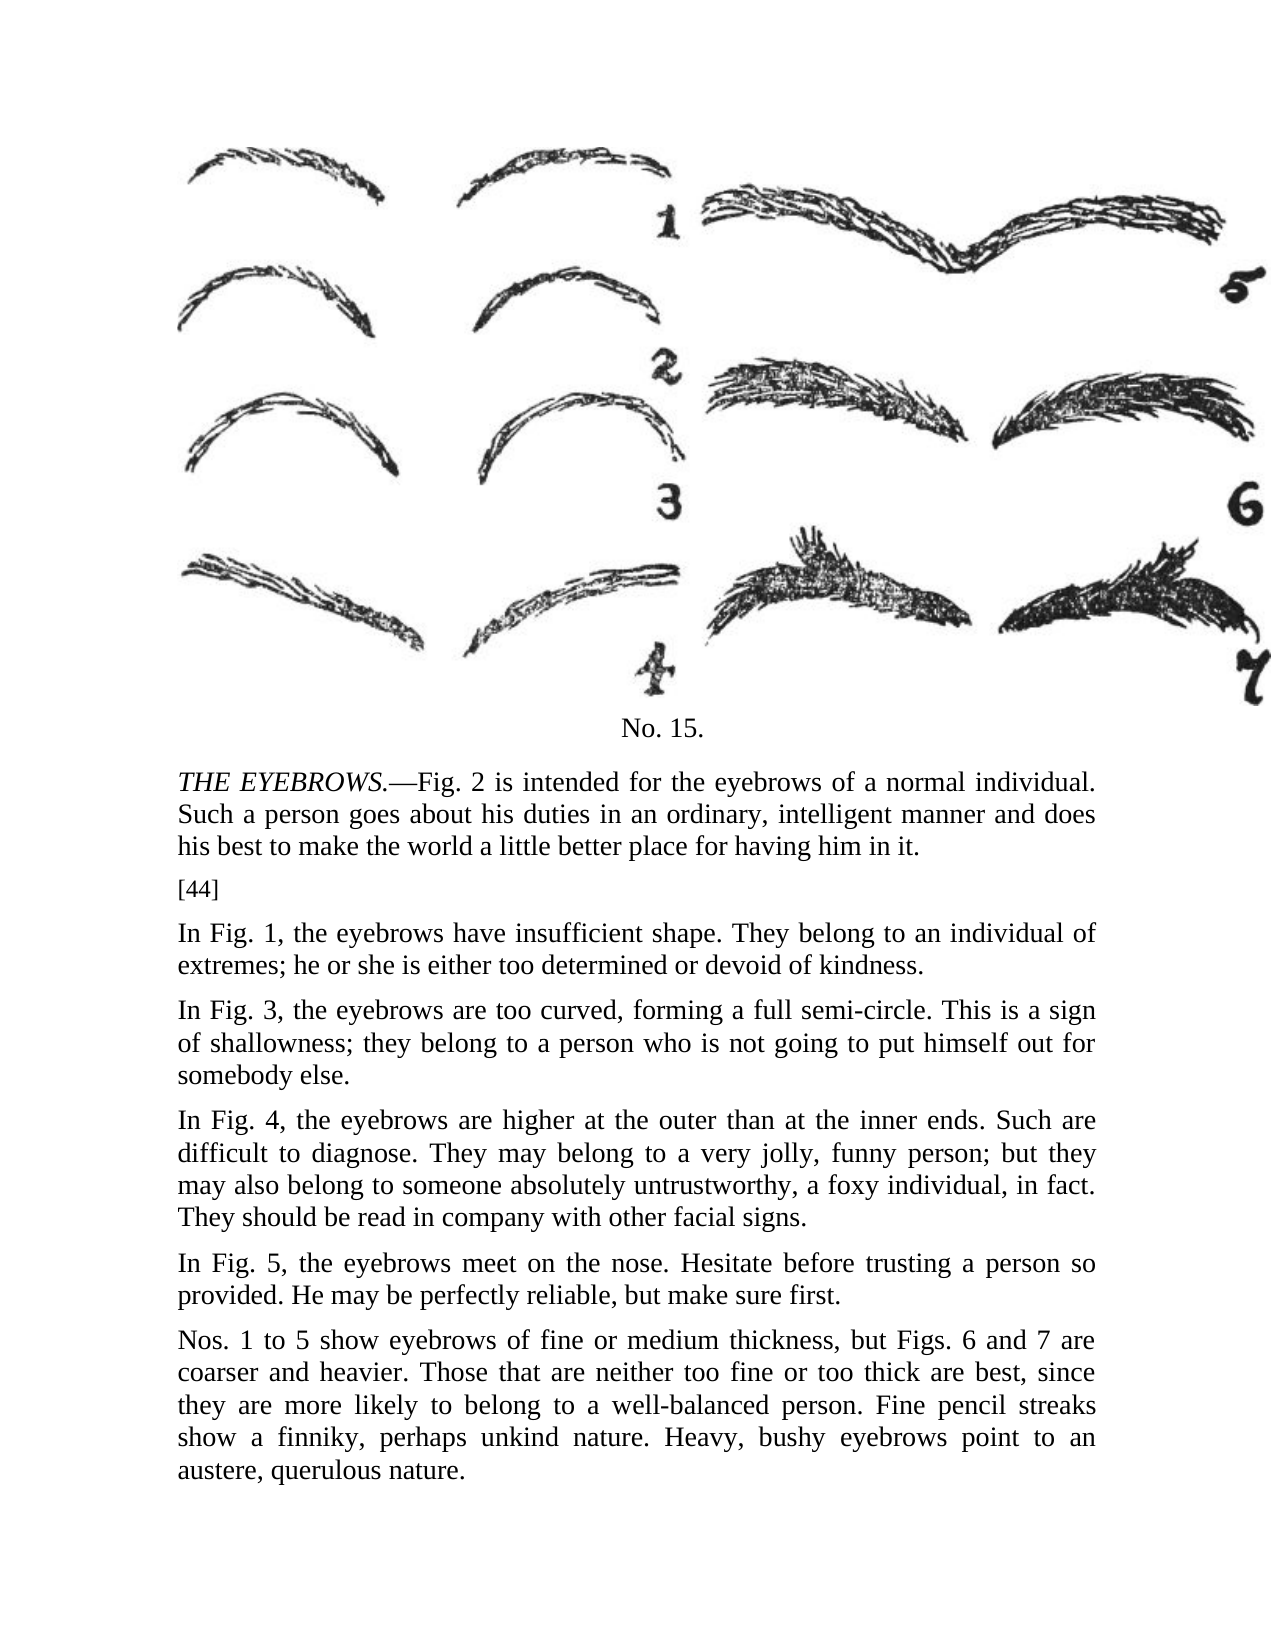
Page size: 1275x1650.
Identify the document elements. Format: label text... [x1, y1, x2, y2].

text [44] [177, 874, 1098, 903]
text In Fig. 1, the eyebrows have insufficient shape. They belong to an individual of extremes; he or she is either too determined or devoid of kindness. [177, 916, 1098, 981]
text In Fig. 4, the eyebrows are higher at the outer than at the inner ends. Such are difficult to diagnose. They may belong to a very jolly, funny person; but they may also belong to someone absolutely untrustworthy, a foxy individual, in fact. They should be read in company with other facial signs. [177, 1103, 1098, 1233]
picture [177, 147, 1271, 706]
text In Fig. 5, the eyebrows meet on the nose. Hesitate before trusting a person so provided. He may be perfectly reliable, but make sure first. [177, 1246, 1098, 1310]
text Nos. 1 to 5 show eyebrows of fine or medium thickness, but Figs. 6 and 7 are coarser and heavier. Those that are neither too fine or too thick are best, since they are more likely to belong to a well-balanced person. Fine pencil streaks show a finniky, perhaps unkind nature. Heavy, bushy eyebrows point to an austere, querulous nature. [177, 1323, 1098, 1485]
text THE EYEBROWS.—Fig. 2 is intended for the eyebrows of a normal individual. Such a person goes about his duties in an ordinary, intelligent manner and does his best to make the world a little better place for having him in it. [177, 764, 1098, 862]
text In Fig. 3, the eyebrows are too curved, forming a full semi-circle. This is a sign of shallowness; they belong to a person who is not going to put himself out for somebody else. [177, 993, 1098, 1091]
text No. 15. [177, 711, 1098, 744]
